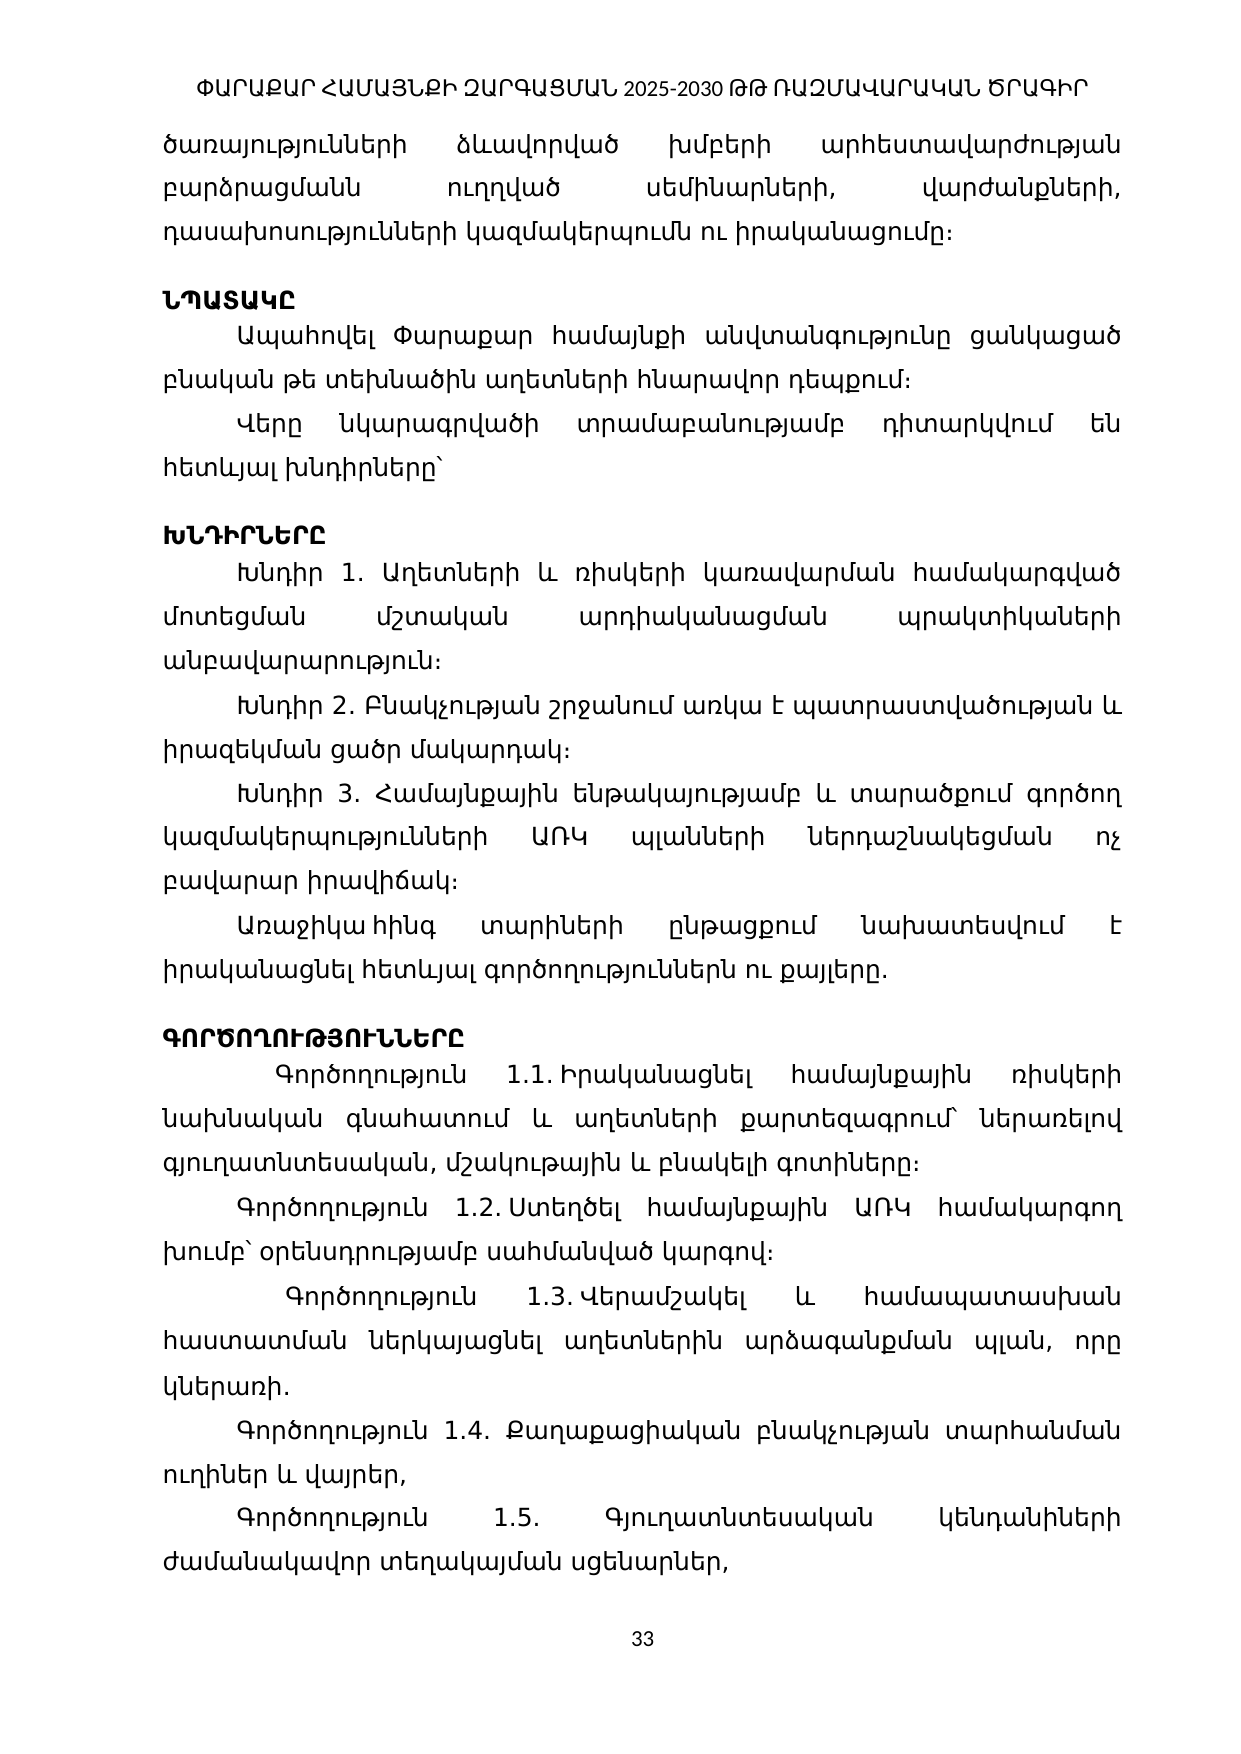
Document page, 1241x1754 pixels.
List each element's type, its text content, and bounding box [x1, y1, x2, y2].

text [162, 130, 1122, 247]
text Գործողություն 1.5. Գյուղատնտեսական կենդանիների ժամանակավոր տեղակայման սցենարներ, [162, 1504, 1122, 1577]
text Գործողություն 1.1. Իրականացնել համայնքային ռիսկերի նախնական գնահատում և աղետների քարտեզագրում՝ ներառելով գյուղատնտեսական, մշակութային և բնակելի գոտիները։ [162, 1059, 1122, 1177]
list Խնդիր 1․ Աղետների և ռիսկերի կառավարման համակարգված մոտեցման մշտական արդիականացման պրակտիկաների անբավարարություն։ [162, 557, 1122, 675]
text Գործողություն 1.4. Քաղաքացիական բնակչության տարհանման ուղիներ և վայրեր, [162, 1416, 1122, 1489]
text Ապահովել Փարաքար համայնքի անվտանգությունը ցանկացած բնական թե տեխնածին աղետների հնարավոր դեպքում։ [162, 322, 1122, 394]
text Առաջիկա հինգ տարիների ընթացքում նախատեսվում է իրականացնել հետևյալ գործողություններն ու քայլերը. [162, 910, 1122, 984]
text Գործողություն 1.3. Վերամշակել և համապատասխան հաստատման ներկայացնել աղետներին արձագանքման պլան, որը կներառի․ [162, 1281, 1122, 1401]
list Խնդիր 2․ Բնակչության շրջանում առկա է պատրաստվածության և իրազեկման ցածր մակարդակ։ [162, 690, 1122, 764]
subtitle ՆՊԱՏԱԿԸ [162, 286, 1122, 315]
text Վերը նկարագրվածի տրամաբանությամբ դիտարկվում են հետևյալ խնդիրները՝ [162, 409, 1122, 482]
text Գործողություն 1.2. Ստեղծել համայնքային ԱՌԿ համակարգող խումբ՝ օրենսդրությամբ սահմանված կարգով։ [162, 1192, 1122, 1266]
subtitle ԳՈՐԾՈՂՈՒԹՅՈՒՆՆԵՐԸ [162, 1024, 1122, 1053]
list Խնդիր 3. Համայնքային ենթակայությամբ և տարածքում գործող կազմակերպությունների ԱՌԿ պլանների ներդաշնակեցման ոչ բավարար իրավիճակ։ [162, 779, 1122, 896]
subtitle ԽՆԴԻՐՆԵՐԸ [162, 522, 1122, 551]
